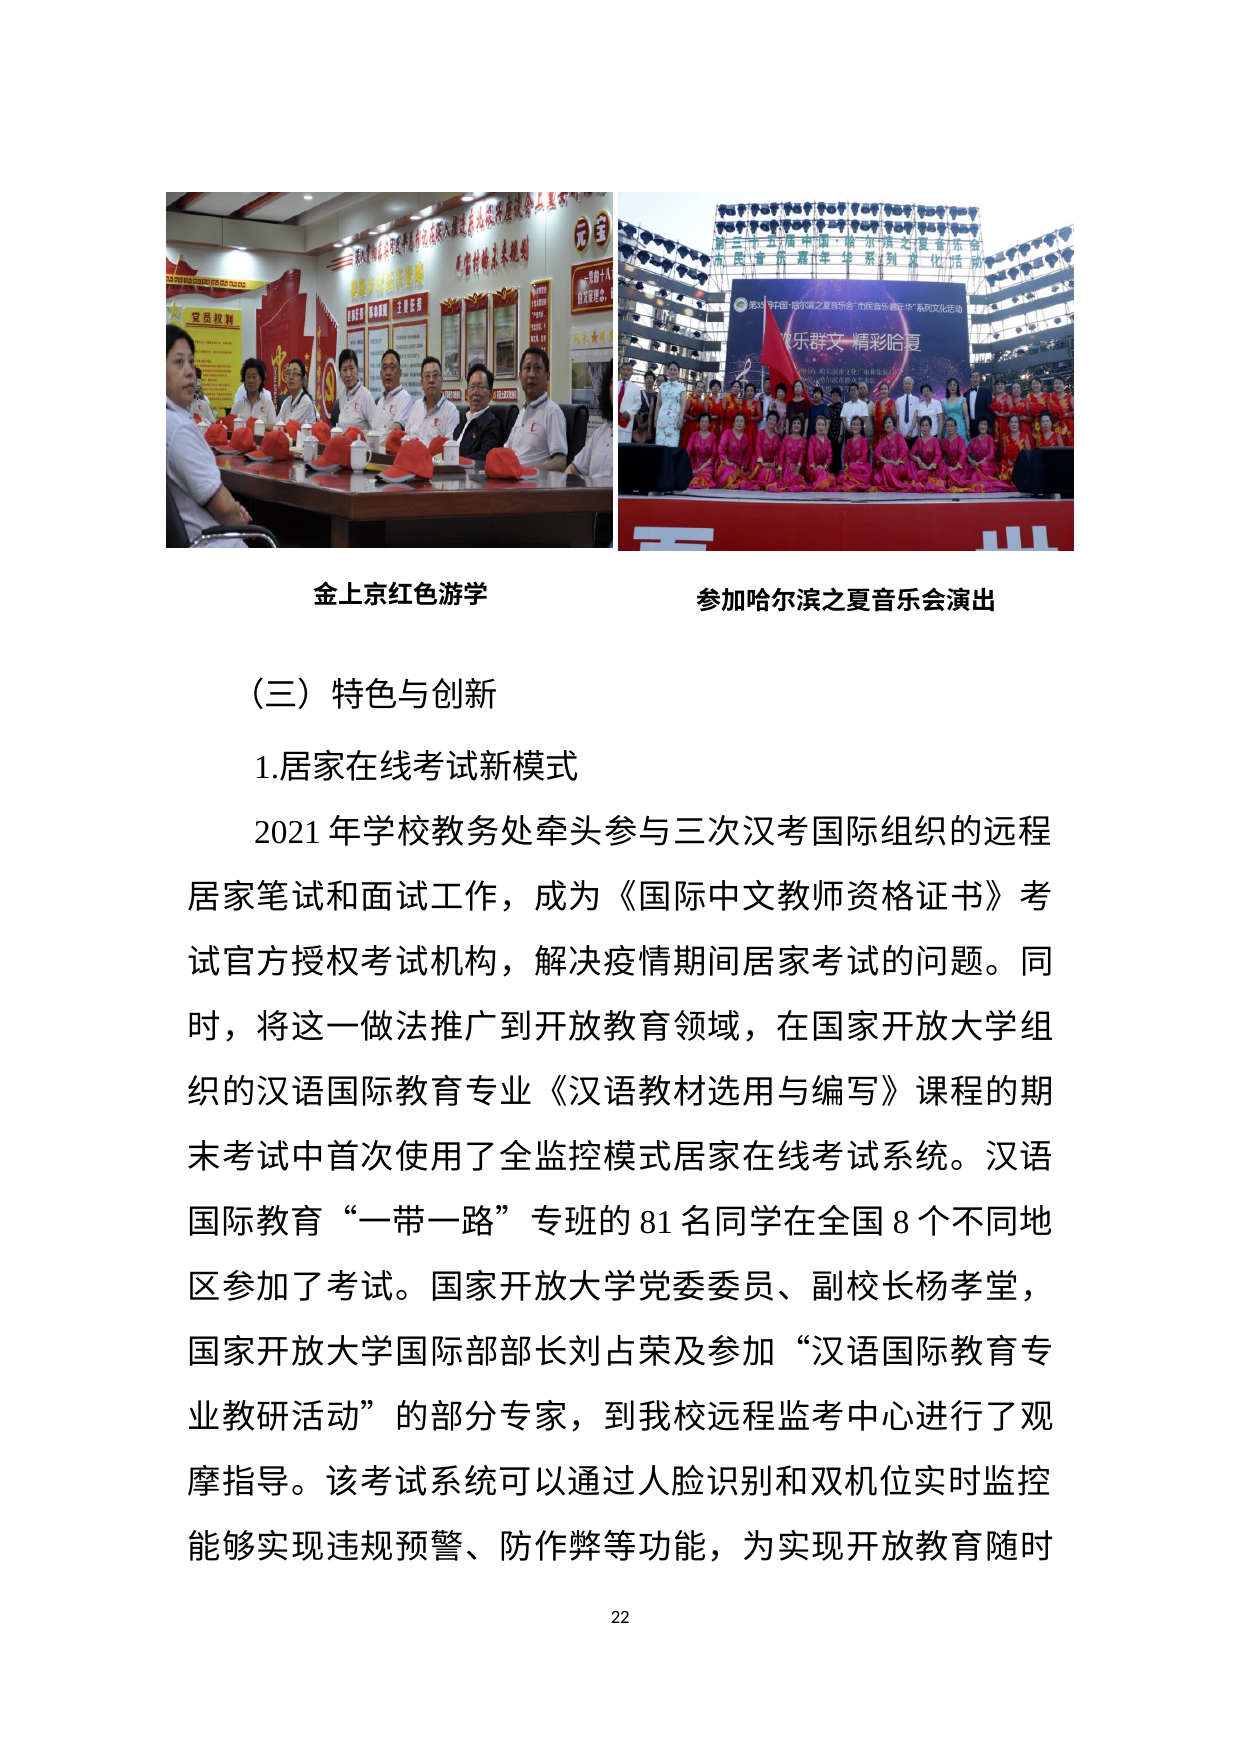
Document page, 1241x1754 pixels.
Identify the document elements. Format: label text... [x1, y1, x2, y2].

picture [166, 192, 613, 548]
text （三）特色与创新 [187, 615, 1053, 724]
text 1.居家在线考试新模式 [187, 731, 1053, 796]
picture [618, 192, 1074, 551]
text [187, 796, 1053, 1576]
